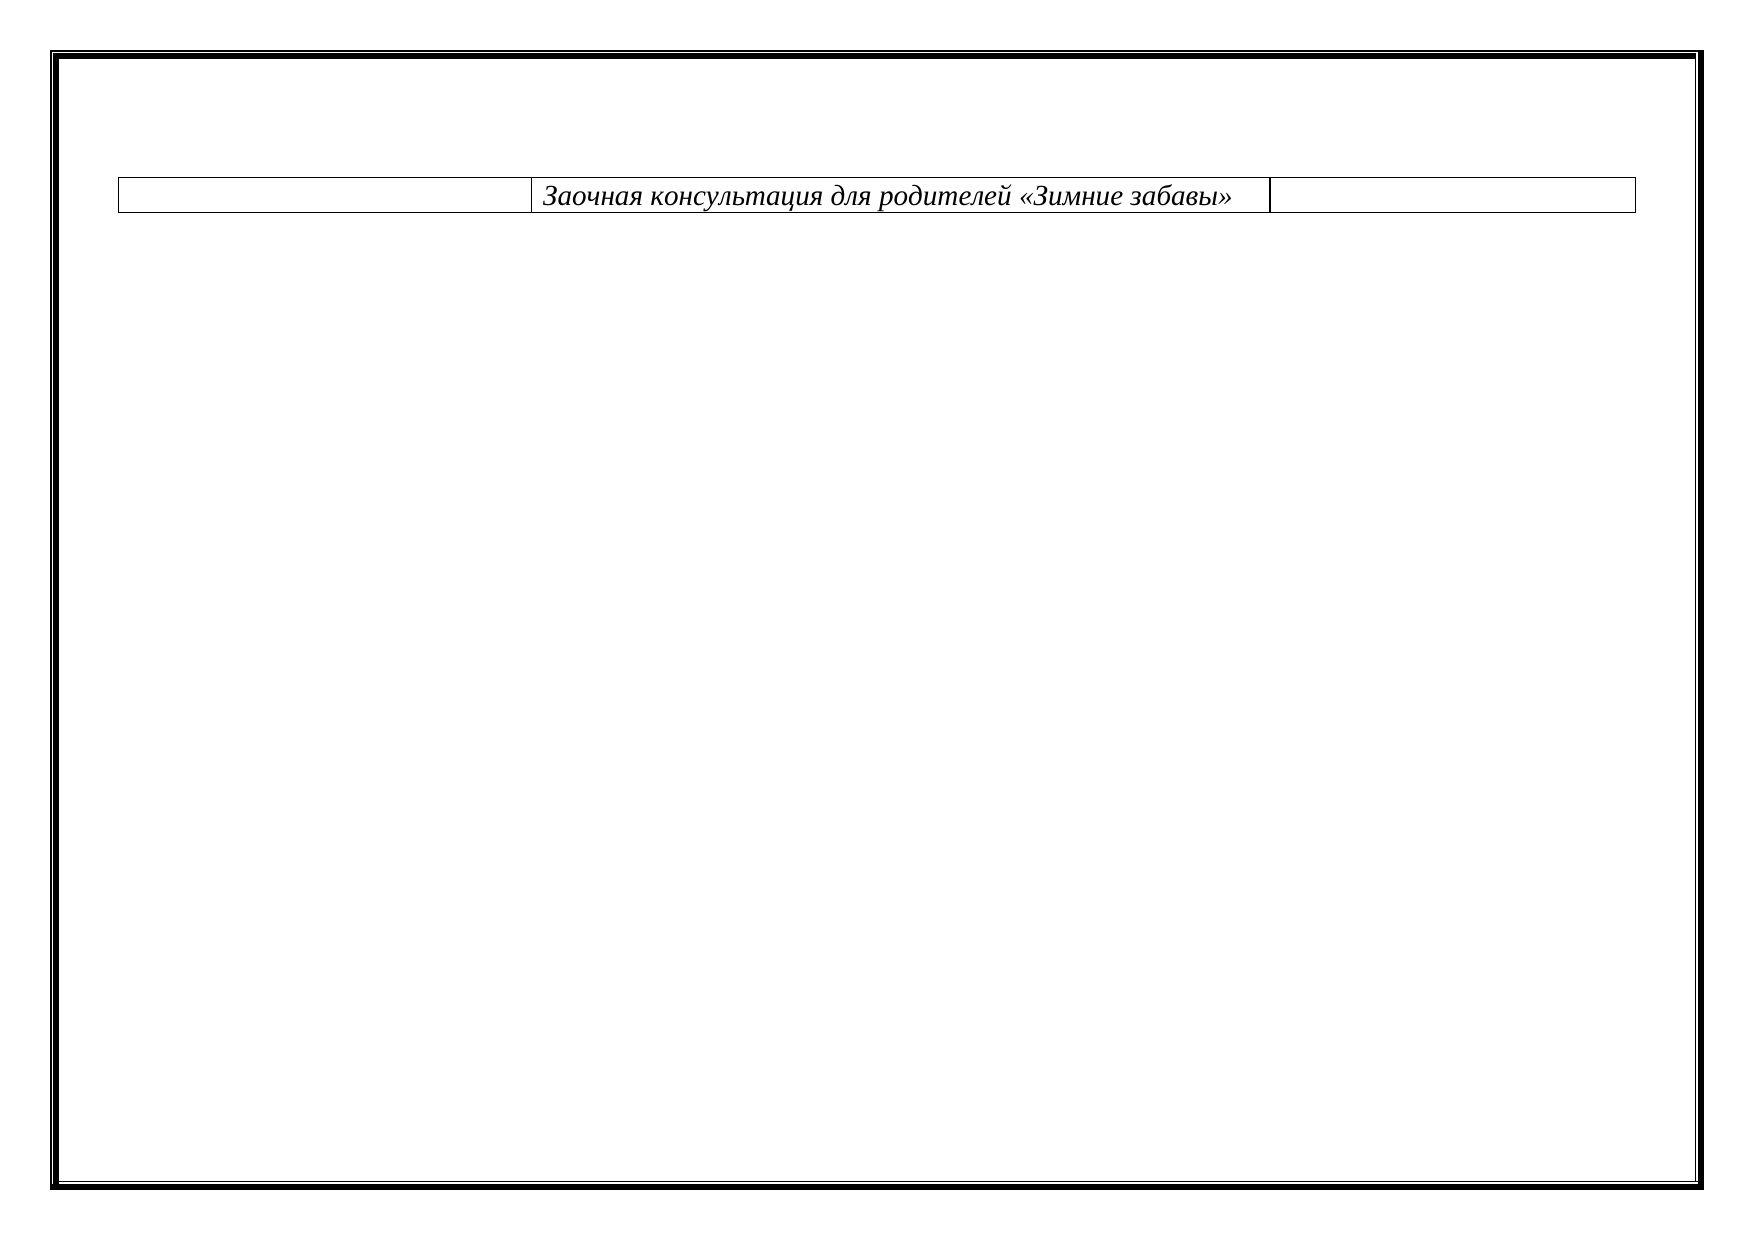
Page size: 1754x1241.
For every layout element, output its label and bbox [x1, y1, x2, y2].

table_cell [1271, 178, 1635, 212]
table_cell [119, 178, 531, 212]
table_cell [532, 178, 1269, 212]
